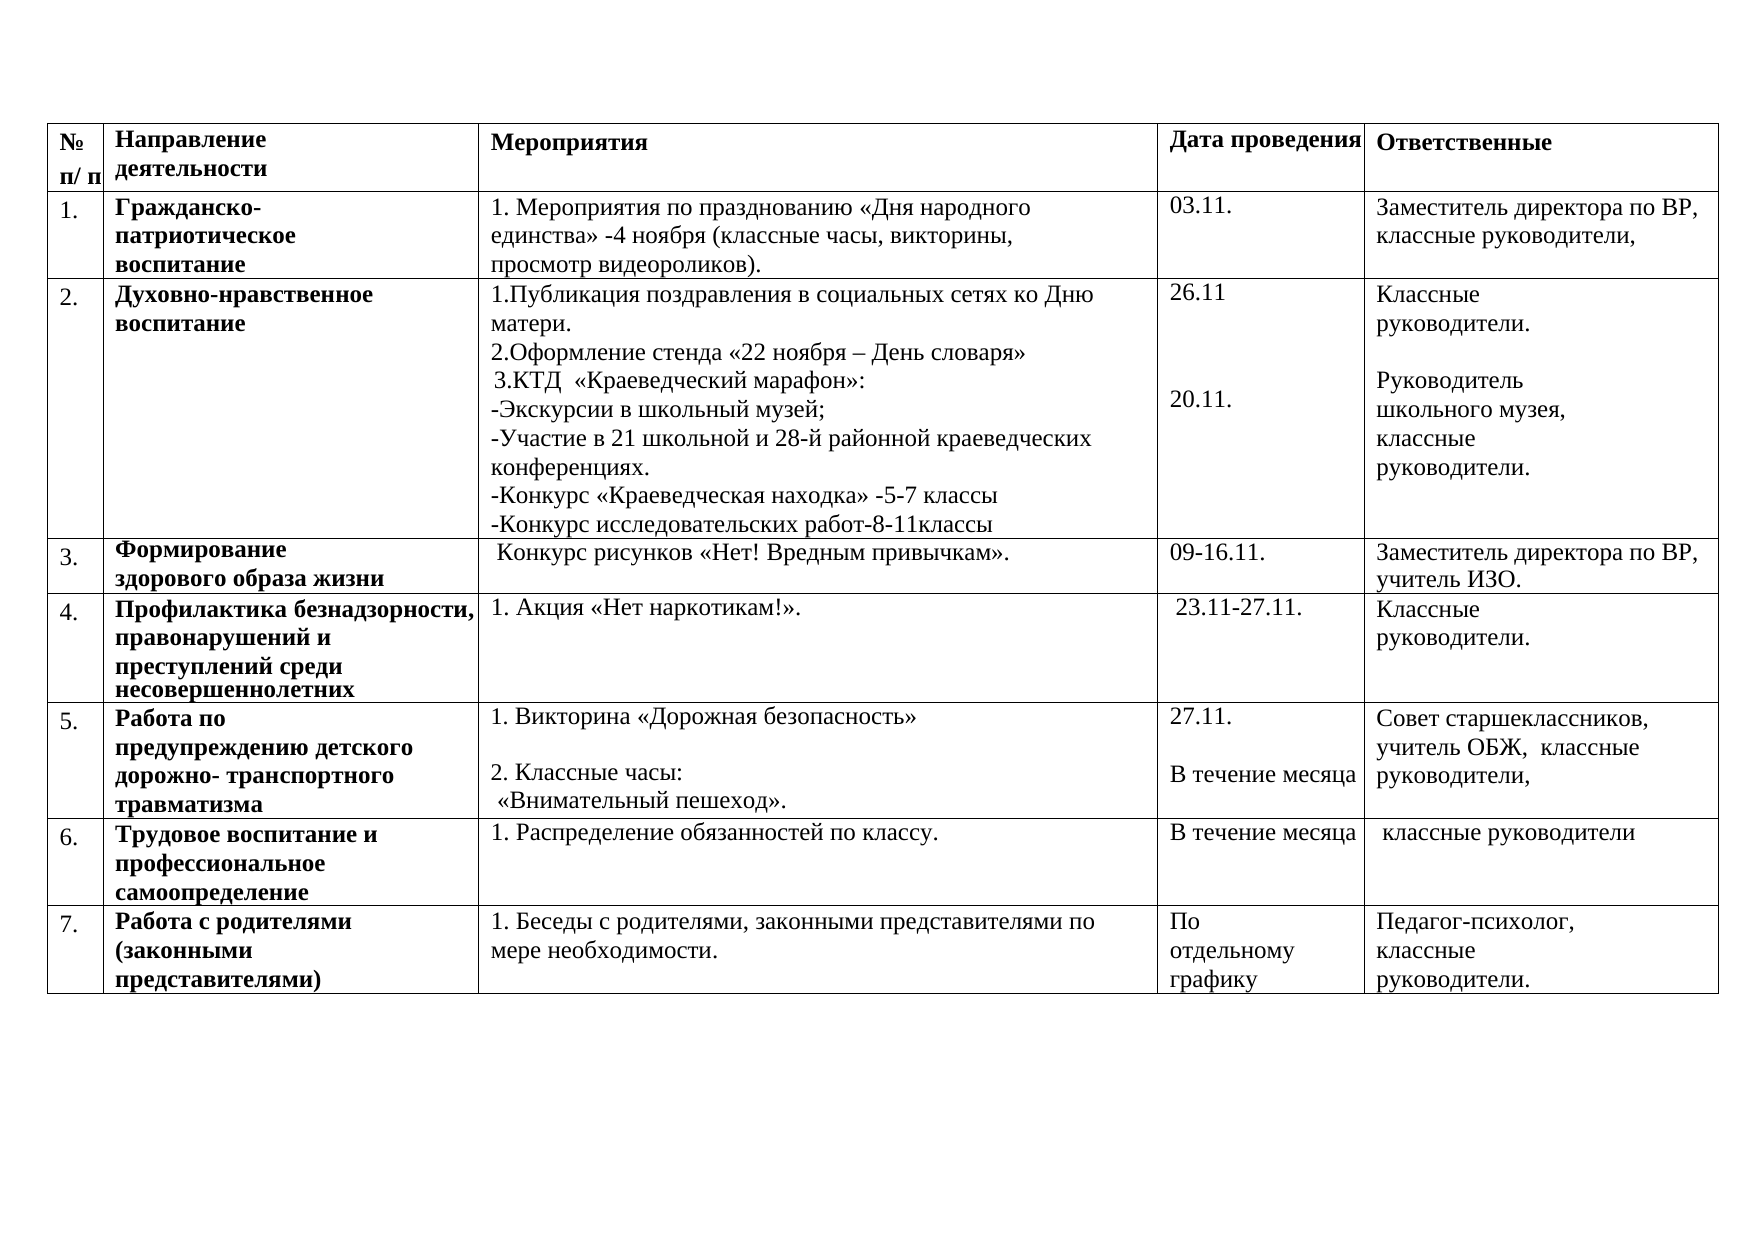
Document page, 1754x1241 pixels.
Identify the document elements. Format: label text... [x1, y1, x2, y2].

table_cell Викторина «Дорожная безопасность» Классные часы: «Внимательный пешеход». [479, 703, 1157, 818]
table_cell 5. [48, 703, 103, 818]
table_cell По отдельному графику [1158, 906, 1364, 993]
table_cell 6. [48, 819, 103, 905]
table_cell Трудовое воспитание и профессиональное самоопределение [104, 819, 478, 905]
table_cell Классные руководители. Руководитель школьного музея, классные руководители. [1365, 279, 1718, 538]
table_cell Классные руководители. [1365, 594, 1718, 702]
table_header Направление деятельности [104, 124, 478, 191]
table_cell Работа с родителями (законными представителями) [104, 906, 478, 993]
table_cell классные руководители [1365, 819, 1718, 905]
table_header Дата проведения [1158, 124, 1364, 191]
table_cell 1.Публикация поздравления в социальных сетях ко Дню матери. 2.Оформление стенда «22 ноября – День словаря» 3.КТД «Краеведческий марафон»: -Экскурсии в школьный музей; -Участие в 21 школьной и 28-й районной краеведческих конференциях. -Конкурс «Краеведческая находка» -5-7 классы -Конкурс исследовательских работ-8-11классы [479, 279, 1157, 538]
table_cell Профилактика безнадзорности, правонарушений и преступлений среди несовершеннолетних [104, 594, 478, 702]
table_cell 1. [48, 192, 103, 278]
table_cell Работа по предупреждению детского дорожно- транспортного травматизма [104, 703, 478, 818]
table_cell 4. [48, 594, 103, 702]
table_cell 27.11. В течение месяца [1158, 703, 1364, 818]
table_cell Заместитель директора по ВР, учитель ИЗО. [1365, 539, 1718, 593]
table_header № п/ п [48, 124, 103, 191]
table_cell В течение месяца [1158, 819, 1364, 905]
table_cell 26.11 20.11. [1158, 279, 1364, 538]
table_header Мероприятия [479, 124, 1157, 191]
table_cell 1. Акция «Нет наркотикам!». [479, 594, 1157, 702]
table_cell 3. [48, 539, 103, 593]
table_cell Духовно-нравственное воспитание [104, 279, 478, 538]
table_cell 1. Беседы с родителями, законными представителями по мере необходимости. [479, 906, 1157, 993]
table_cell 7. [48, 906, 103, 993]
table_cell 2. [48, 279, 103, 538]
table_cell 03.11. [1158, 192, 1364, 278]
table_cell Формирование здорового образа жизни [104, 539, 478, 593]
table_header Ответственные [1365, 124, 1718, 191]
table_cell Гражданско- патриотическое воспитание [104, 192, 478, 278]
table_cell Заместитель директора по ВР, классные руководители, [1365, 192, 1718, 278]
table_cell 09-16.11. [1158, 539, 1364, 593]
table_cell 23.11-27.11. [1158, 594, 1364, 702]
table_cell 1. Распределение обязанностей по классу. [479, 819, 1157, 905]
table_cell Педагог-психолог, классные руководители. [1365, 906, 1718, 993]
table_cell Конкурс рисунков «Нет! Вредным привычкам». [479, 539, 1157, 593]
table_cell Совет старшеклассников, учитель ОБЖ, классные руководители, [1365, 703, 1718, 818]
table_cell 1. Мероприятия по празднованию «Дня народного единства» -4 ноября (классные часы, викторины, просмотр видеороликов). [479, 192, 1157, 278]
